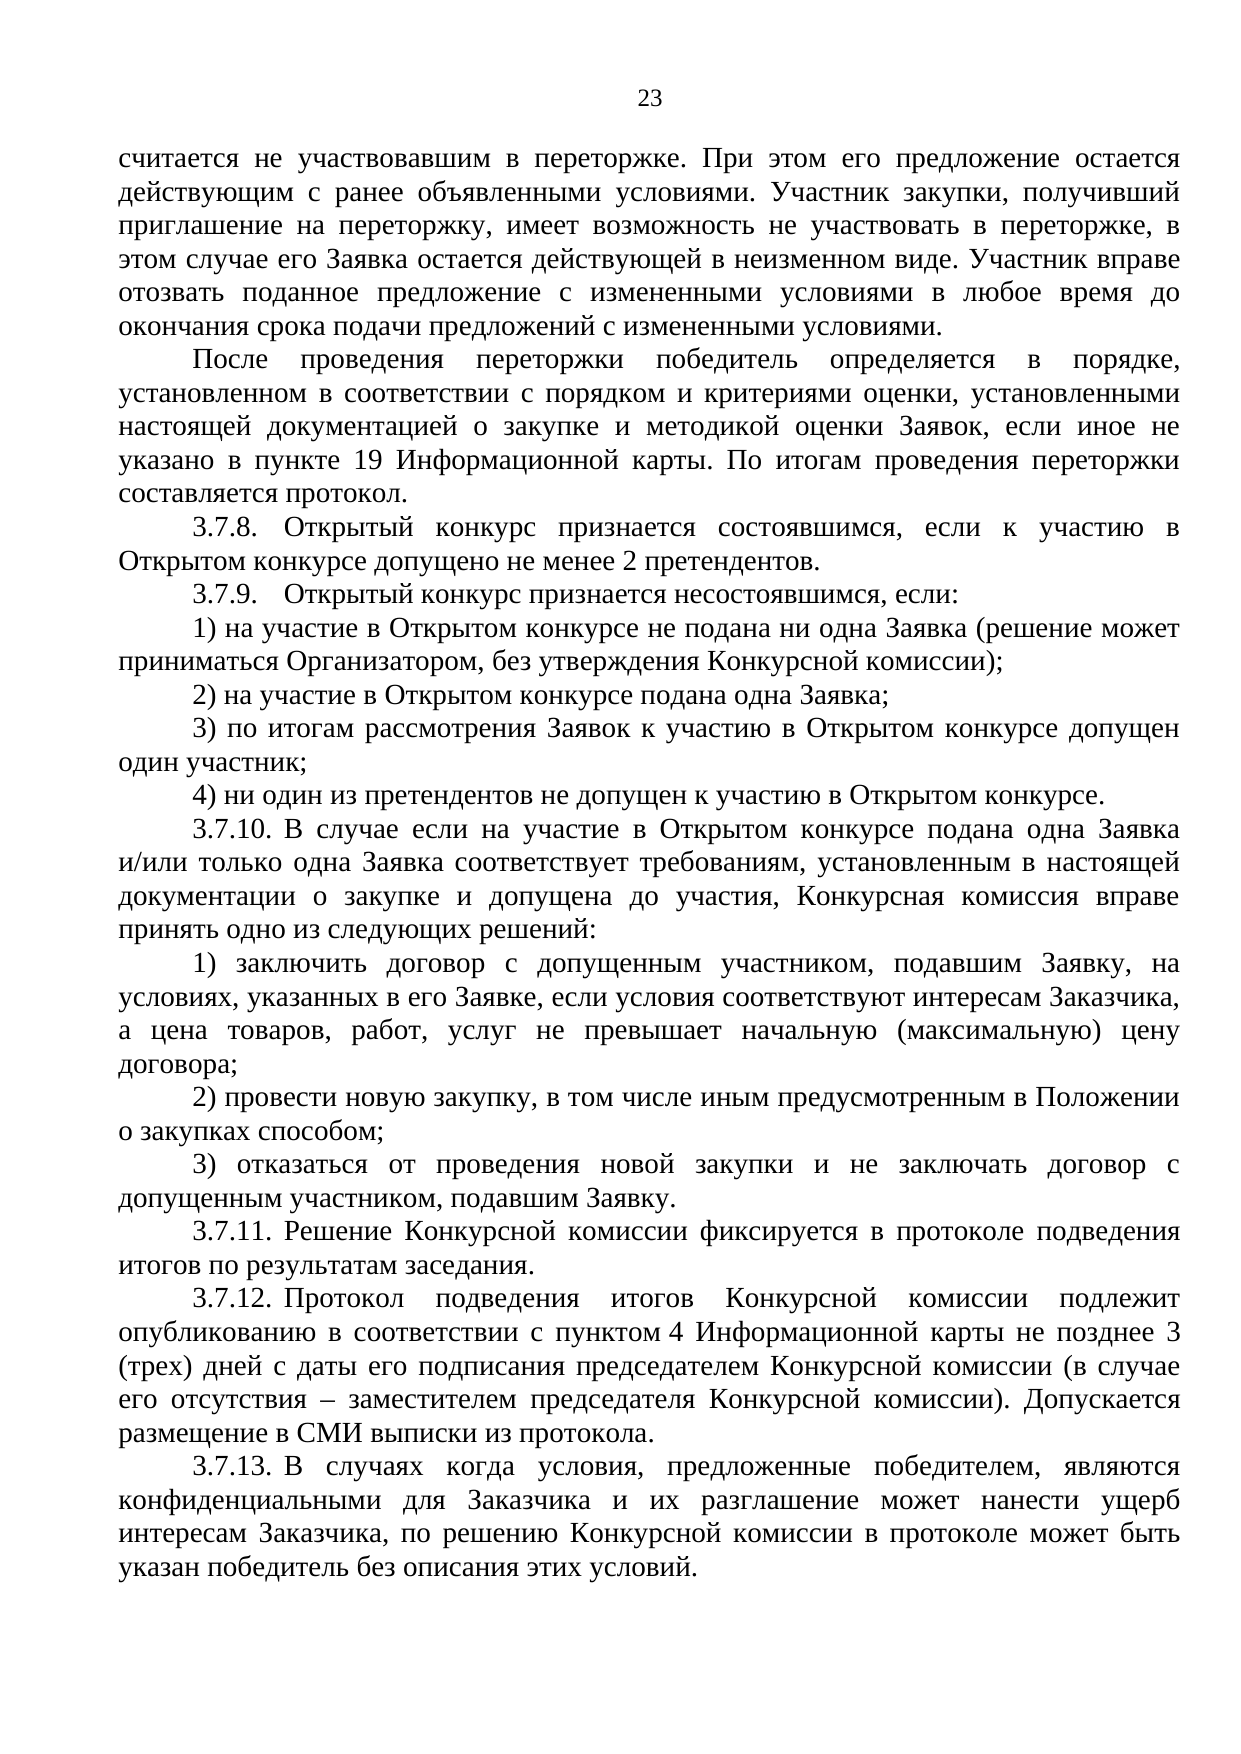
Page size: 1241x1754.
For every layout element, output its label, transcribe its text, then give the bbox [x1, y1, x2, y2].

text 2) на участие в Открытом конкурсе подана одна Заявка; [118, 677, 1181, 710]
text 2) провести новую закупку, в том числе иным предусмотренным в Положении о закупках способом; [118, 1079, 1181, 1146]
text 3) по итогам рассмотрения Заявок к участию в Открытом конкурсе допущен один участник; [118, 710, 1181, 777]
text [118, 140, 1181, 341]
text 1) заключить договор с допущенным участником, подавшим Заявку, на условиях, указанных в его Заявке, если условия соответствуют интересам Заказчика, а цена товаров, работ, услуг не превышает начальную (максимальную) цену договора; [118, 945, 1181, 1079]
list В случае если на участие в Открытом конкурсе подана одна Заявка и/или только одна Заявка соответствует требованиям, установленным в настоящей документации о закупке и допущена до участия, Конкурсная комиссия вправе принять одно из следующих решений: [118, 811, 1181, 945]
text После проведения переторжки победитель определяется в порядке, установленном в соответствии с порядком и критериями оценки, установленными настоящей документацией о закупке и методикой оценки Заявок, если иное не указано в пункте 19 Информационной карты. По итогам проведения переторжки составляется протокол. [118, 341, 1181, 509]
list Открытый конкурс признается состоявшимся, если к участию в Открытом конкурсе допущено не менее 2 претендентов. [118, 509, 1181, 576]
text 3) отказаться от проведения новой закупки и не заключать договор с допущенным участником, подавшим Заявку. [118, 1146, 1181, 1213]
list Протокол подведения итогов Конкурсной комиссии подлежит опубликованию в соответствии с пунктом 4 Информационной карты не позднее 3 (трех) дней с даты его подписания председателем Конкурсной комиссии (в случае его отсутствия – заместителем председателя Конкурсной комиссии). Допускается размещение в СМИ выписки из протокола. [118, 1281, 1181, 1448]
list Решение Конкурсной комиссии фиксируется в протоколе подведения итогов по результатам заседания. [118, 1213, 1181, 1281]
list В случаях когда условия, предложенные победителем, являются конфиденциальными для Заказчика и их разглашение может нанести ущерб интересам Заказчика, по решению Конкурсной комиссии в протоколе может быть указан победитель без описания этих условий. [118, 1448, 1181, 1582]
text 1) на участие в Открытом конкурсе не подана ни одна Заявка (решение может приниматься Организатором, без утверждения Конкурсной комиссии); [118, 610, 1181, 677]
list Открытый конкурс признается несостоявшимся, если: [118, 576, 1181, 610]
text 4) ни один из претендентов не допущен к участию в Открытом конкурсе. [118, 777, 1181, 811]
